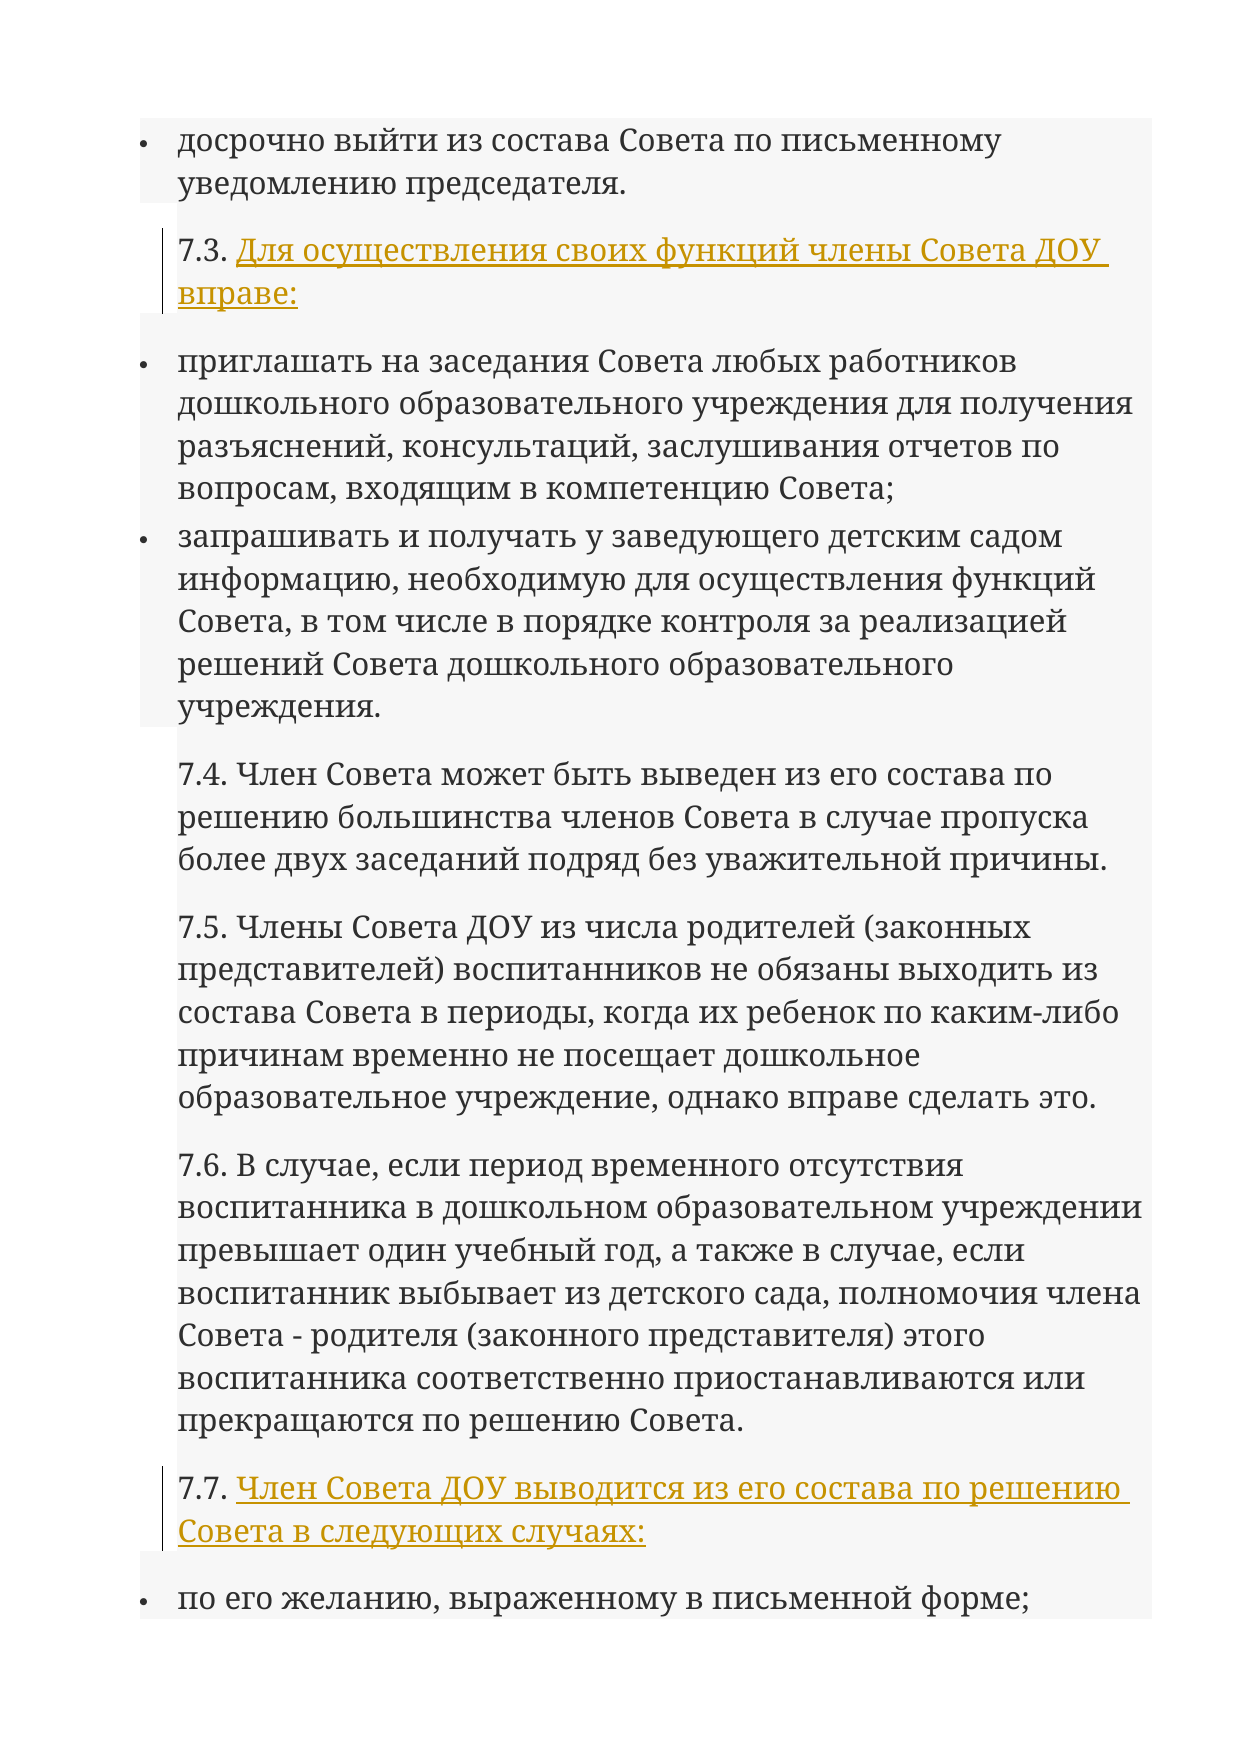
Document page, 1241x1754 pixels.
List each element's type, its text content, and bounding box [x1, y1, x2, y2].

list досрочно выйти из состава Совета по письменному уведомлению председателя. [140, 118, 1152, 203]
list приглашать на заседания Совета любых работников дошкольного образовательного учреждения для получения разъяснений, консультаций, заслушивания отчетов по вопросам, входящим в компетенцию Совета; [140, 338, 1152, 509]
text 7.4. Член Совета может быть выведен из его состава по решению большинства членов Совета в случае пропуска более двух заседаний подряд без уважительной причины. [177, 752, 1152, 880]
text 7.6. В случае, если период временного отсутствия воспитанника в дошкольном образовательном учреждении превышает один учебный год, а также в случае, если воспитанник выбывает из детского сада, полномочия члена Совета - родителя (законного представителя) этого воспитанника соответственно приостанавливаются или прекращаются по решению Совета. [177, 1143, 1152, 1441]
list по его желанию, выраженному в письменной форме; [140, 1576, 1152, 1619]
list запрашивать и получать у заведующего детским садом информацию, необходимую для осуществления функций Совета, в том числе в порядке контроля за реализацией решений Совета дошкольного образовательного учреждения. [140, 514, 1152, 727]
text 7.3. [177, 228, 1152, 313]
text 7.7. [177, 1466, 1152, 1551]
text 7.5. Члены Совета ДОУ из числа родителей (законных представителей) воспитанников не обязаны выходить из состава Совета в периоды, когда их ребенок по каким-либо причинам временно не посещает дошкольное образовательное учреждение, однако вправе сделать это. [177, 905, 1152, 1118]
